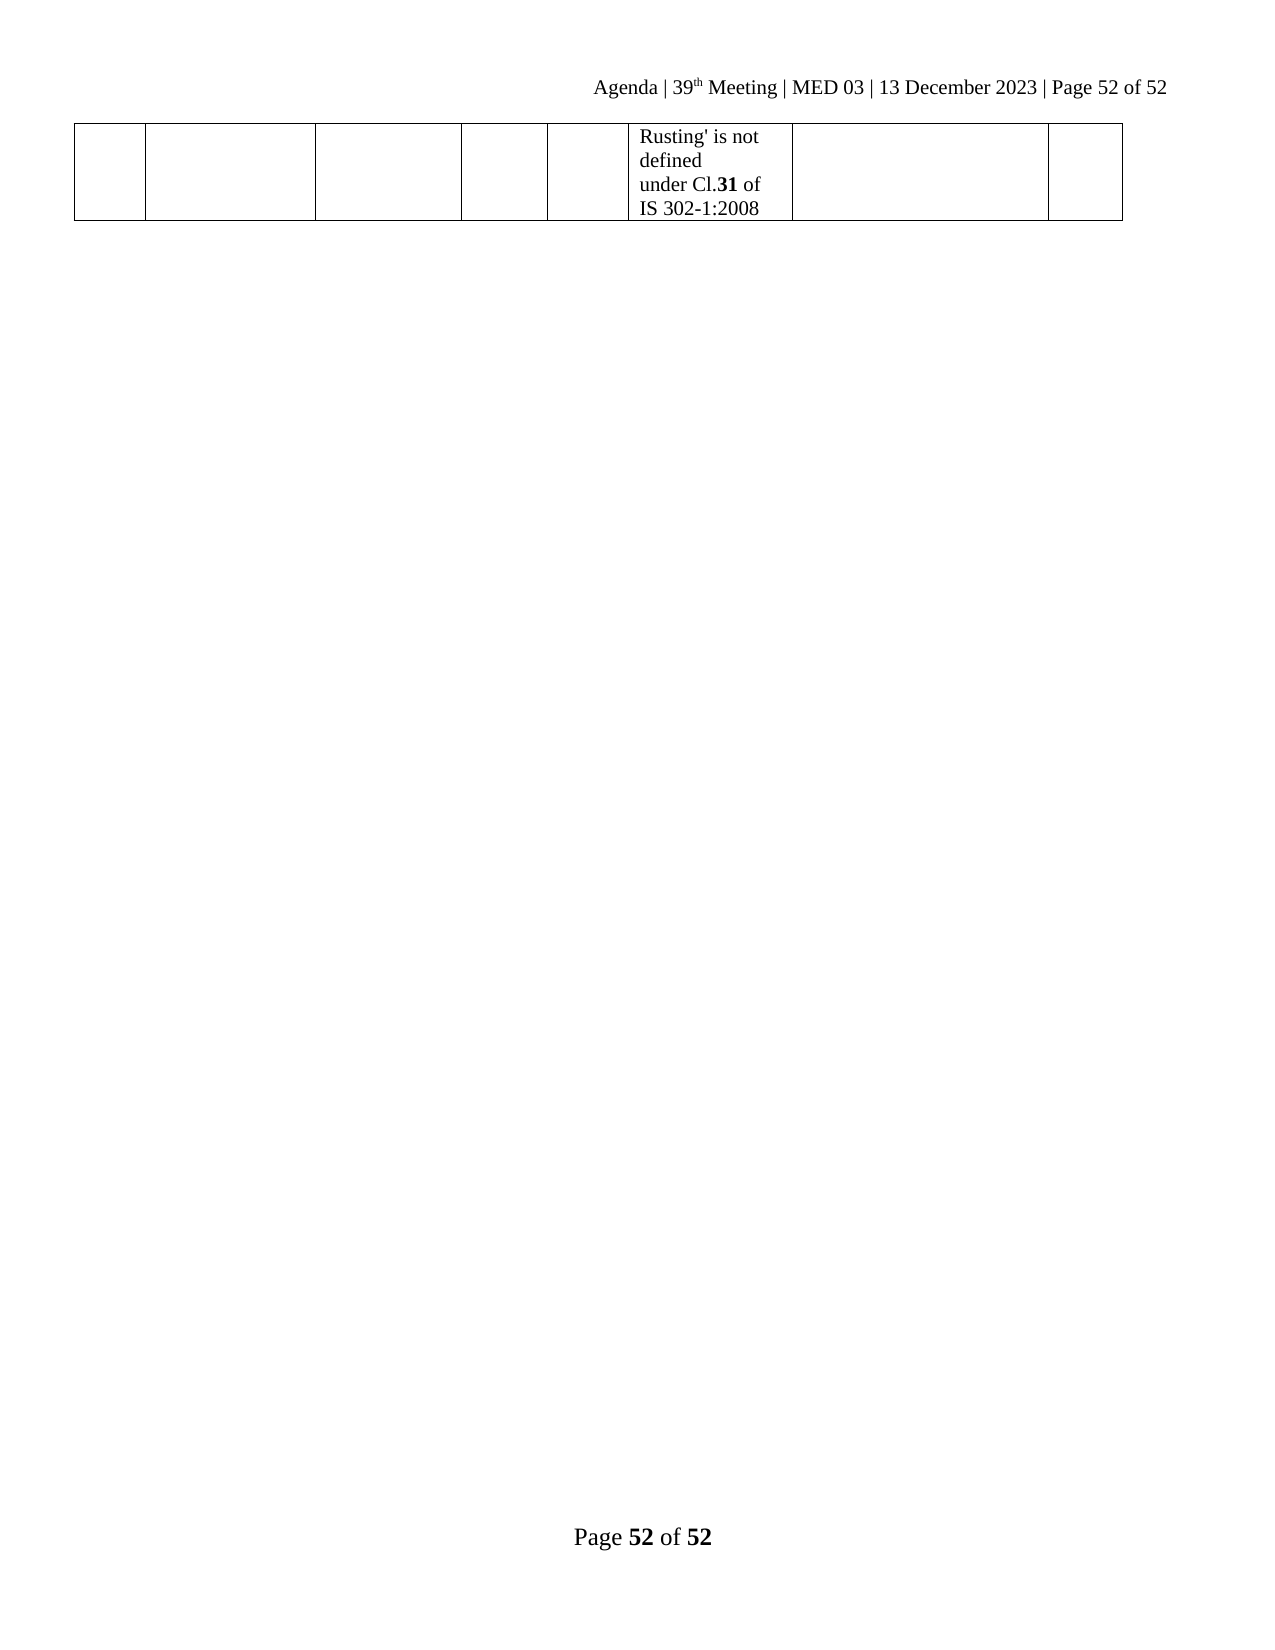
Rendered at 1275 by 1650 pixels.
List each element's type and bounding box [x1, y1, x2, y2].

table_cell [793, 124, 1048, 220]
table_cell [629, 124, 792, 220]
table_cell [146, 124, 315, 220]
table_cell [316, 124, 461, 220]
